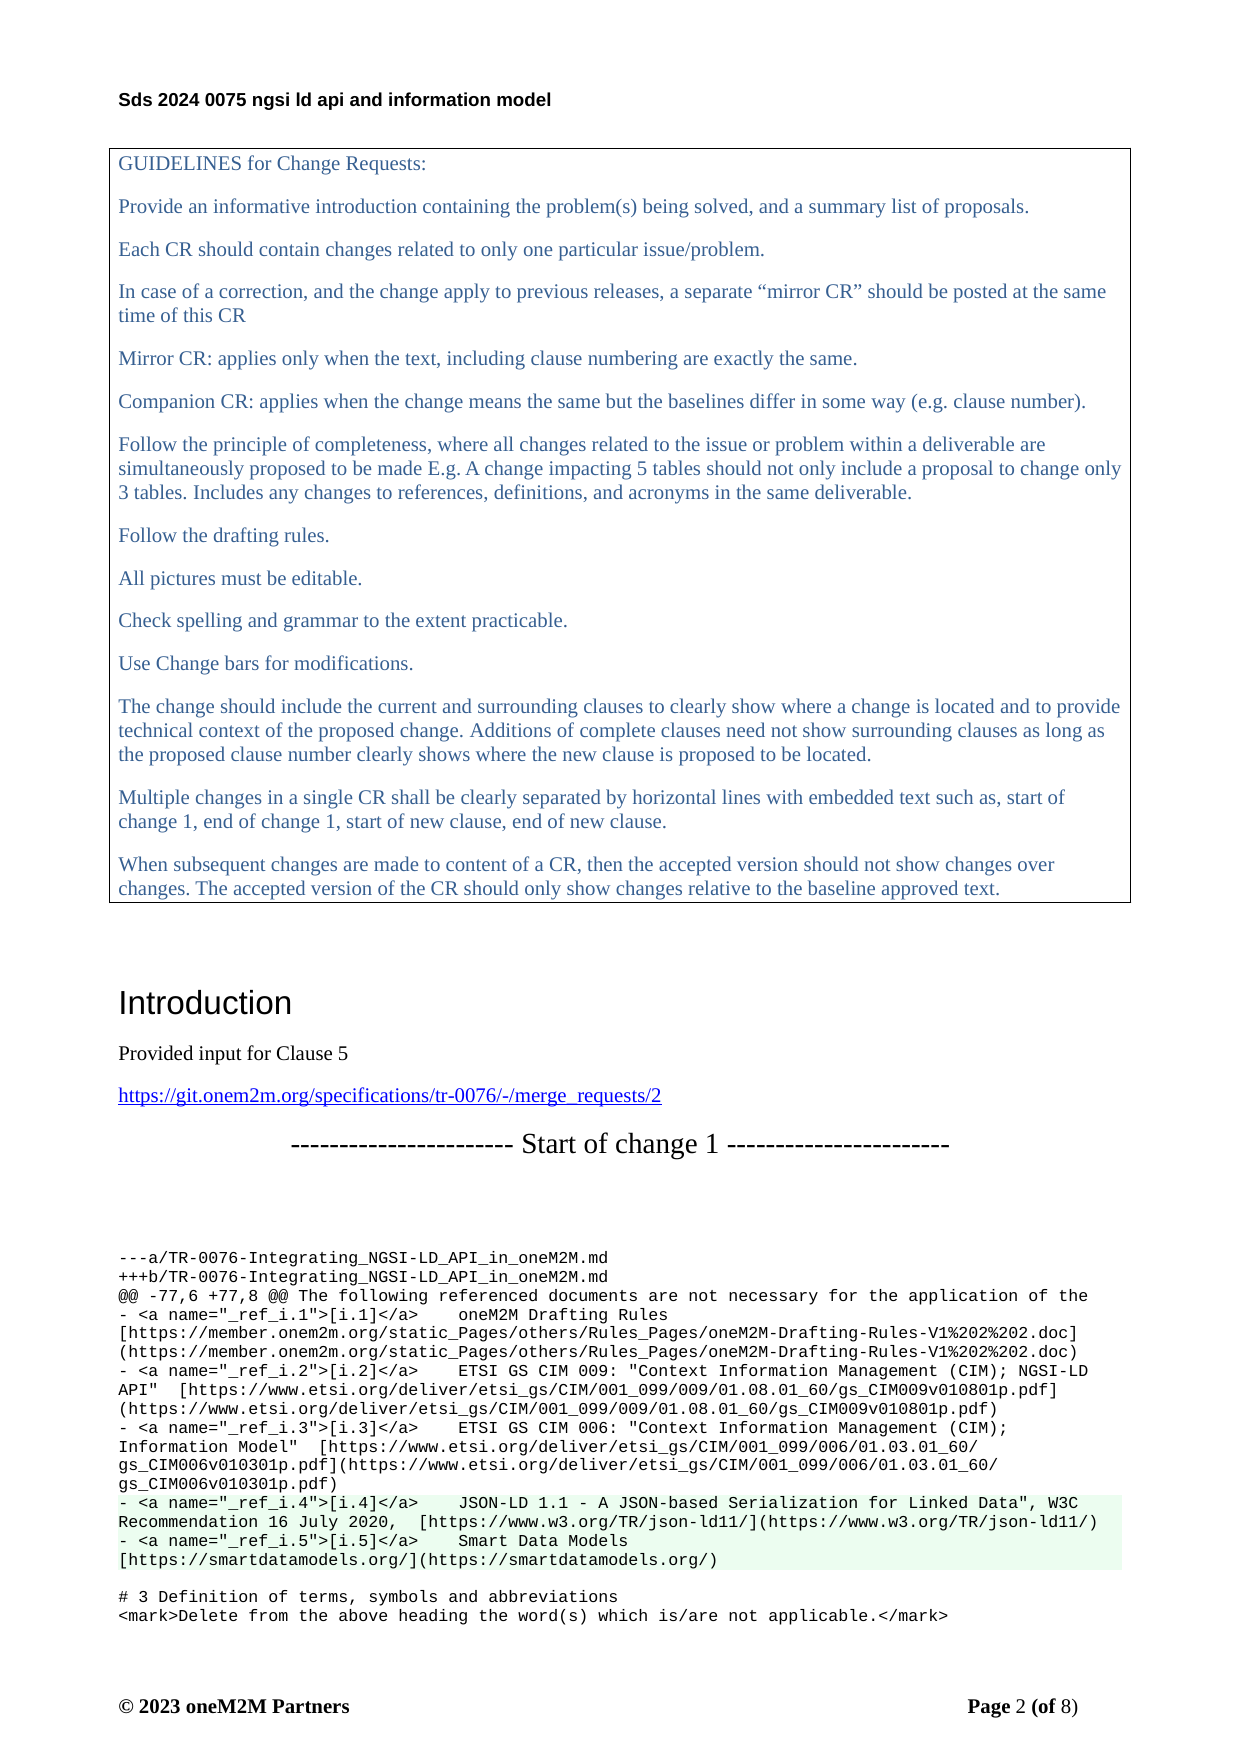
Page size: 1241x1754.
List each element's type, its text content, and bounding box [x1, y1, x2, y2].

text @@ -77,6 +77,8 @@ The following referenced documents are not necessary for the application of the [118, 1287, 1122, 1306]
text # 3 Definition of terms, symbols and abbreviations [118, 1589, 1122, 1608]
text All pictures must be editable. [110, 562, 1130, 589]
text - <a name="_ref_i.2">[i.2]</a> ETSI GS CIM 009: "Context Information Management (CIM); NGSI-LD API" [https://www.etsi.org/deliver/etsi_gs/CIM/001_099/009/01.08.01_60/gs_CIM009v010801p.pdf](https://www.etsi.org/deliver/etsi_gs/CIM/001_099/009/01.08.01_60/gs_CIM009v010801p.pdf) [118, 1363, 1122, 1419]
text Each CR should contain changes related to only one particular issue/problem. [110, 233, 1130, 261]
text GUIDELINES for Change Requests: [110, 149, 1130, 175]
text ----------------------- Start of change 1 ----------------------- [118, 1126, 1122, 1160]
text Provide an informative introduction containing the problem(s) being solved, and a summary list of proposals. [110, 191, 1130, 218]
text Multiple changes in a single CR shall be clearly separated by horizontal lines with embedded text such as, start of change 1, end of change 1, start of new clause, end of new clause. [110, 782, 1130, 833]
text The change should include the current and surrounding clauses to clearly show where a change is located and to provide technical context of the proposed change. Additions of complete clauses need not show surrounding clauses as long as the proposed clause number clearly shows where the new clause is proposed to be located. [110, 691, 1130, 766]
text https://git.onem2m.org/specifications/tr-0076/-/merge_requests/2 [118, 1083, 1122, 1107]
text Follow the drafting rules. [110, 519, 1130, 547]
text Mirror CR: applies only when the text, including clause numbering are exactly the same. [110, 343, 1130, 370]
text Companion CR: applies when the change means the same but the baselines differ in some way (e.g. clause number). [110, 386, 1130, 413]
text - <a name="_ref_i.4">[i.4]</a> JSON-LD 1.1 - A JSON-based Serialization for Linked Data", W3C Recommendation 16 July 2020, [https://www.w3.org/TR/json-ld11/](https://www.w3.org/TR/json-ld11/) [118, 1495, 1122, 1532]
text - <a name="_ref_i.3">[i.3]</a> ETSI GS CIM 006: "Context Information Management (CIM); Information Model" [https://www.etsi.org/deliver/etsi_gs/CIM/001_099/006/01.03.01_60/gs_CIM006v010301p.pdf](https://www.etsi.org/deliver/etsi_gs/CIM/001_099/006/01.03.01_60/gs_CIM006v010301p.pdf) [118, 1419, 1122, 1495]
text - <a name="_ref_i.1">[i.1]</a> oneM2M Drafting Rules [https://member.onem2m.org/static_Pages/others/Rules_Pages/oneM2M-Drafting-Rules-V1%202%202.doc](https://member.onem2m.org/static_Pages/others/Rules_Pages/oneM2M-Drafting-Rules-V1%202%202.doc) [118, 1306, 1122, 1363]
text Check spelling and grammar to the extent practicable. [110, 605, 1130, 632]
text <mark>Delete from the above heading the word(s) which is/are not applicable.</mark> [118, 1608, 1122, 1627]
text In case of a correction, and the change apply to previous releases, a separate “mirror CR” should be posted at the same time of this CR [110, 276, 1130, 327]
subtitle Introduction [118, 983, 1122, 1022]
text - <a name="_ref_i.5">[i.5]</a> Smart Data Models [https://smartdatamodels.org/](https://smartdatamodels.org/) [118, 1532, 1122, 1570]
text Follow the principle of completeness, where all changes related to the issue or problem within a deliverable are simultaneously proposed to be made E.g. A change impacting 5 tables should not only include a proposal to change only 3 tables. Includes any changes to references, definitions, and acronyms in the same deliverable. [110, 429, 1130, 504]
text Provided input for Clause 5 [118, 1041, 1122, 1064]
text Use Change bars for modifications. [110, 648, 1130, 675]
text When subsequent changes are made to content of a CR, then the accepted version should not show changes over changes. The accepted version of the CR should only show changes relative to the baseline approved text. [110, 849, 1130, 902]
text ---a/TR-0076-Integrating_NGSI-LD_API_in_oneM2M.md +++b/TR-0076-Integrating_NGSI-LD_API_in_oneM2M.md [118, 1249, 1122, 1287]
